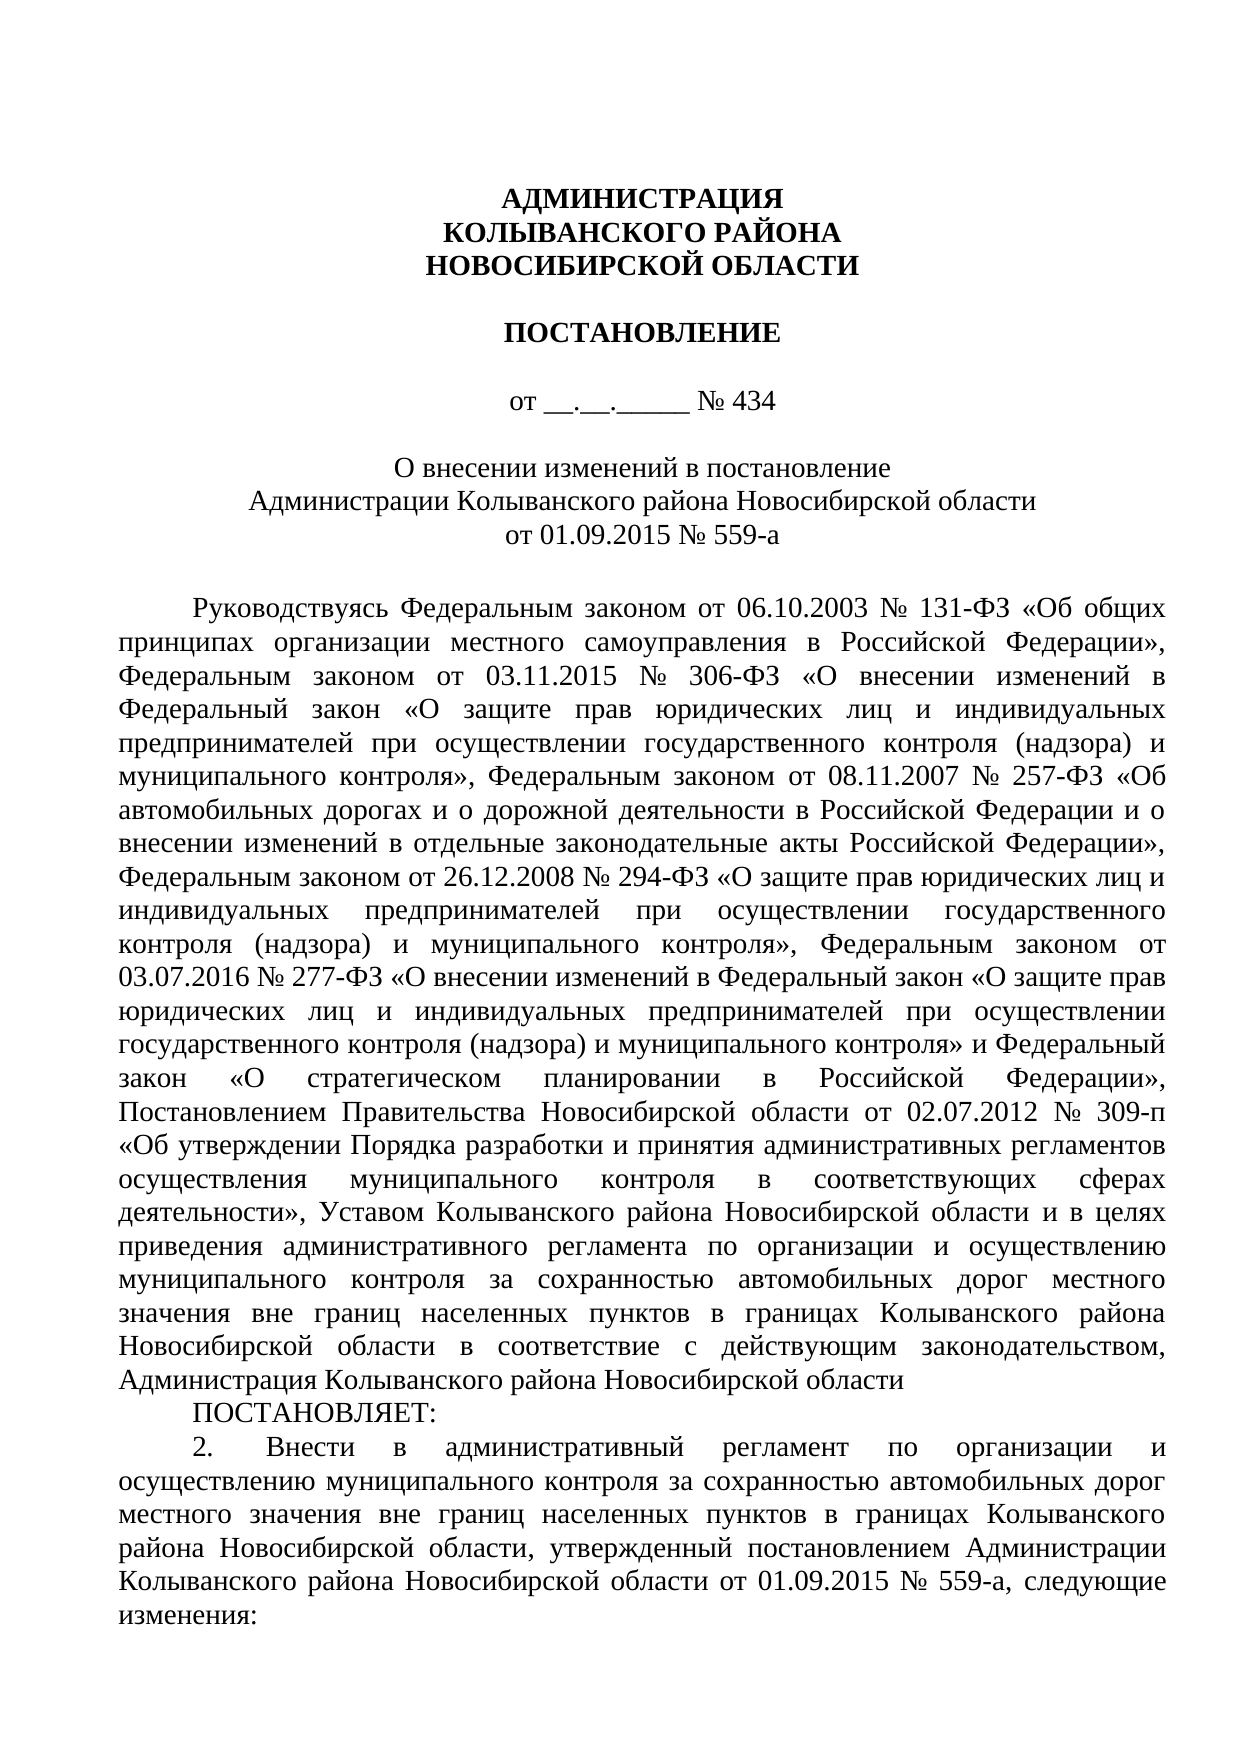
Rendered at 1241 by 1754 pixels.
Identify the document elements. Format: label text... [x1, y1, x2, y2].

list Внести в административный регламент по организации и осуществлению муниципального контроля за сохранностью автомобильных дорог местного значения вне границ населенных пунктов в границах Колыванского района Новосибирской области, утвержденный постановлением Администрации Колыванского района Новосибирской области от 01.09.2015 № 559-а, следующие изменения: [118, 1429, 1167, 1630]
text О внесении изменений в постановление [118, 450, 1167, 483]
text НОВОСИБИРСКОЙ ОБЛАСТИ [118, 248, 1167, 282]
text от 01.09.2015 № 559-а [118, 517, 1167, 550]
text ПОСТАНОВЛЯЕТ: [118, 1396, 1167, 1429]
text ПОСТАНОВЛЕНИЕ [118, 316, 1167, 349]
text от __.__._____ № 434 [118, 383, 1167, 416]
text АДМИНИСТРАЦИЯ [118, 181, 1167, 215]
text КОЛЫВАНСКОГО РАЙОНА [118, 215, 1167, 248]
text Руководствуясь Федеральным законом от 06.10.2003 № 131-ФЗ «Об общих принципах организации местного самоуправления в Российской Федерации», Федеральным законом от 03.11.2015 № 306-ФЗ «О внесении изменений в Федеральный закон «О защите прав юридических лиц и индивидуальных предпринимателей при осуществлении государственного контроля (надзора) и муниципального контроля», Федеральным законом от 08.11.2007 № 257-ФЗ «Об автомобильных дорогах и о дорожной деятельности в Российской Федерации и о внесении изменений в отдельные законодательные акты Российской Федерации», Федеральным законом от 26.12.2008 № 294-ФЗ «О защите прав юридических лиц и индивидуальных предпринимателей при осуществлении государственного контроля (надзора) и муниципального контроля», Федеральным законом от 03.07.2016 № 277-ФЗ «О внесении изменений в Федеральный закон «О защите прав юридических лиц и индивидуальных предпринимателей при осуществлении государственного контроля (надзора) и муниципального контроля» и Федеральный закон «О стратегическом планировании в Российской Федерации», Постановлением Правительства Новосибирской области от 02.07.2012 № 309-п «Об утверждении Порядка разработки и принятия административных регламентов осуществления муниципального контроля в соответствующих сферах деятельности», Уставом Колыванского района Новосибирской области и в целях приведения административного регламента по организации и осуществлению муниципального контроля за сохранностью автомобильных дорог местного значения вне границ населенных пунктов в границах Колыванского района Новосибирской области в соответствие с действующим законодательством, Администрация Колыванского района Новосибирской области [118, 591, 1167, 1396]
text Администрации Колыванского района Новосибирской области [118, 483, 1167, 517]
